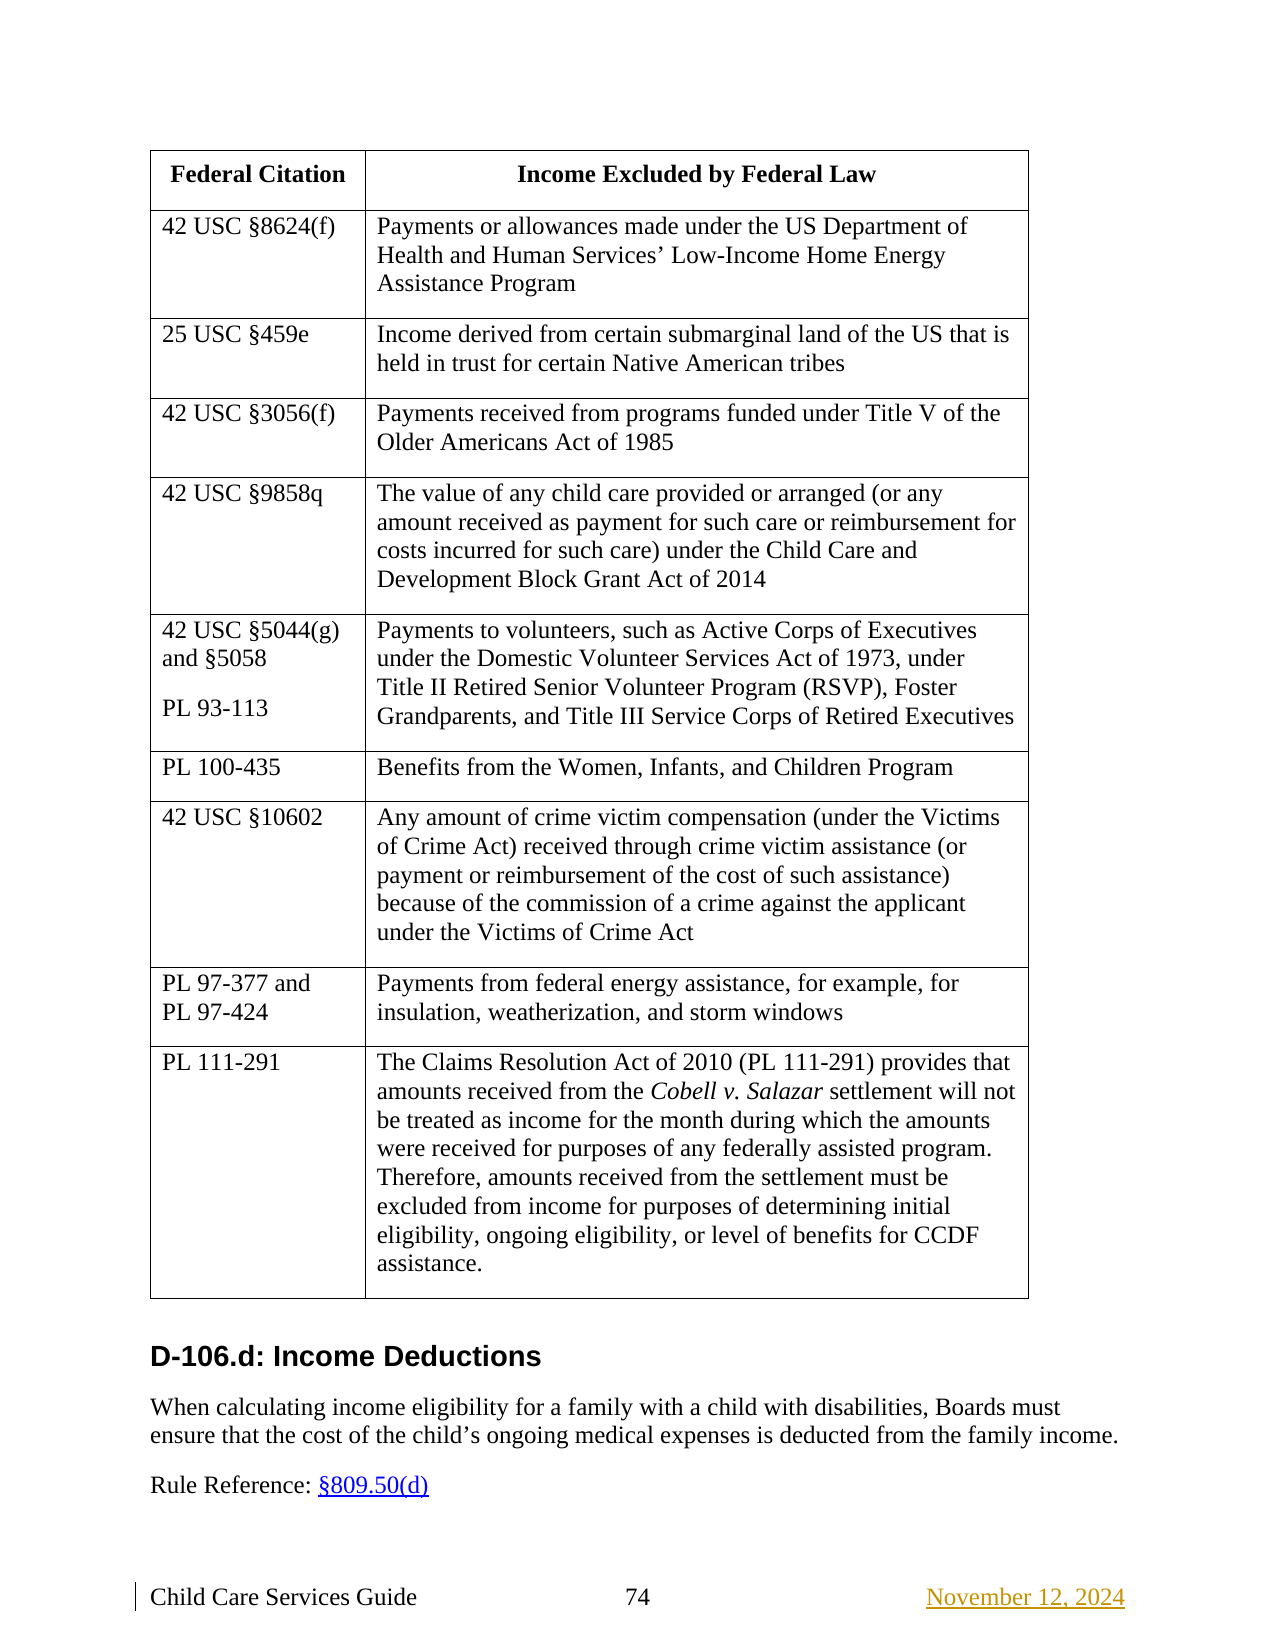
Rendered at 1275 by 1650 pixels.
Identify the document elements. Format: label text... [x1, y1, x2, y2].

table_cell 42 USC §8624(f) [151, 211, 365, 318]
table_cell Payments received from programs funded under Title V of the Older Americans Act of 1985 [366, 399, 1028, 477]
table_cell PL 97-377 and PL 97-424 [151, 968, 365, 1046]
table_cell 42 USC §3056(f) [151, 399, 365, 477]
table_cell Payments to volunteers, such as Active Corps of Executives under the Domestic Volunteer Services Act of 1973, under Title II Retired Senior Volunteer Program (RSVP), Foster Grandparents, and Title III Service Corps of Retired Executives [366, 615, 1028, 751]
table_cell Benefits from the Women, Infants, and Children Program [366, 752, 1028, 801]
table_cell Payments or allowances made under the US Department of Health and Human Services’ Low-Income Home Energy Assistance Program [366, 211, 1028, 318]
table_cell 42 USC §10602 [151, 802, 365, 967]
table_cell Any amount of crime victim compensation (under the Victims of Crime Act) received through crime victim assistance (or payment or reimbursement of the cost of such assistance) because of the commission of a crime against the applicant under the Victims of Crime Act [366, 802, 1028, 967]
table_cell 42 USC §5044(g) and §5058 PL 93-113 [151, 615, 365, 751]
table_header Federal Citation [151, 151, 365, 210]
table_cell Income derived from certain submarginal land of the US that is held in trust for certain Native American tribes [366, 319, 1028, 397]
table_cell PL 100-435 [151, 752, 365, 801]
table_cell 25 USC §459e [151, 319, 365, 397]
table_header Income Excluded by Federal Law [366, 151, 1028, 210]
text Rule Reference: §809.50(d) [150, 1470, 1125, 1499]
table_cell Payments from federal energy assistance, for example, for insulation, weatherization, and storm windows [366, 968, 1028, 1046]
table_cell The value of any child care provided or arranged (or any amount received as payment for such care or reimbursement for costs incurred for such care) under the Child Care and Development Block Grant Act of 2014 [366, 478, 1028, 614]
text When calculating income eligibility for a family with a child with disabilities, Boards must ensure that the cost of the child’s ongoing medical expenses is deducted from the family income. [150, 1392, 1125, 1449]
table_cell The Claims Resolution Act of 2010 (PL 111-291) provides that amounts received from the Cobell v. Salazar settlement will not be treated as income for the month during which the amounts were received for purposes of any federally assisted program. Therefore, amounts received from the settlement must be excluded from income for purposes of determining initial eligibility, ongoing eligibility, or level of benefits for CCDF assistance. [366, 1047, 1028, 1298]
table_cell 42 USC §9858q [151, 478, 365, 614]
subtitle D-106.d: Income Deductions [150, 1339, 1125, 1373]
table_cell PL 111-291 [151, 1047, 365, 1298]
